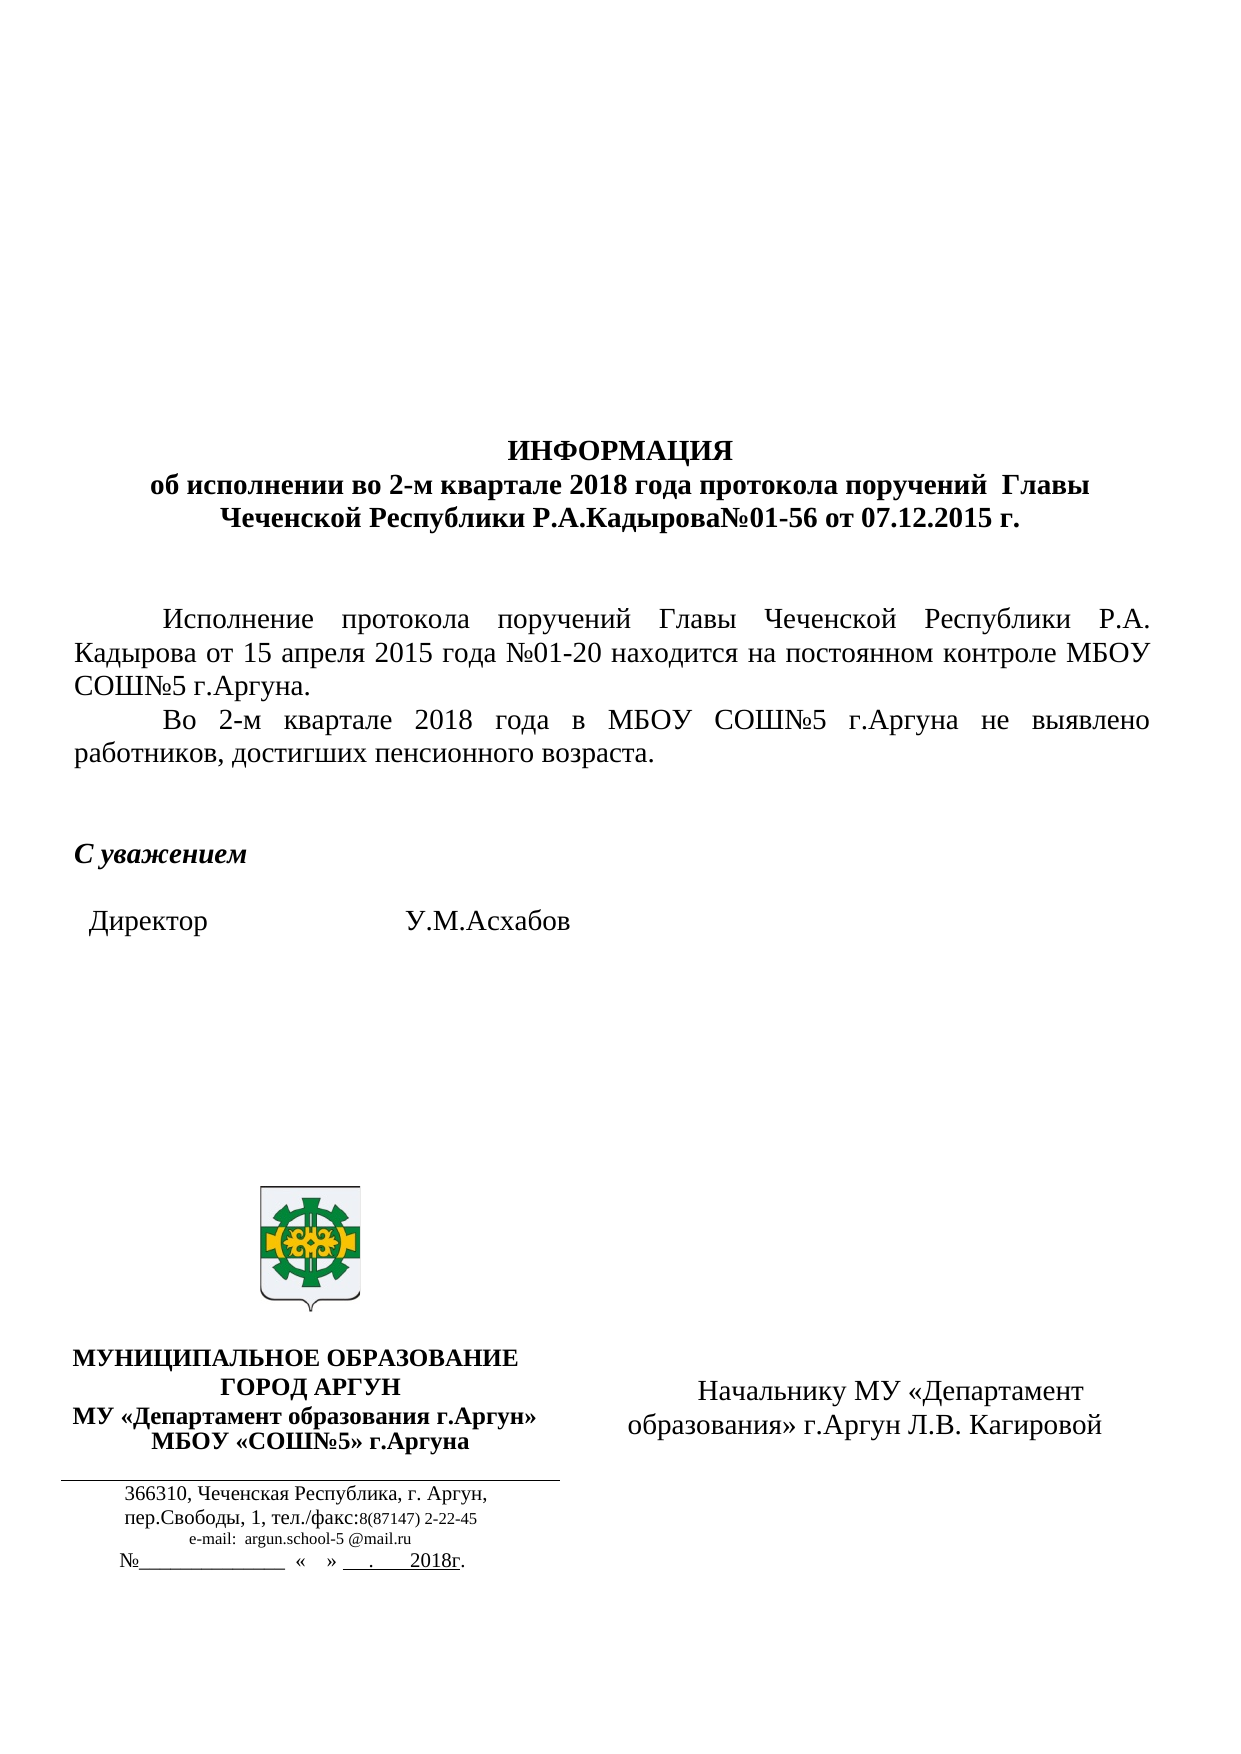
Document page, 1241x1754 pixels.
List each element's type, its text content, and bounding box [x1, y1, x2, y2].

text Исполнение протокола поручений Главы Чеченской Республики Р.А. Кадырова от 15 апреля 2015 года №01-20 находится на постоянном контроле МБОУ СОШ№5 г.Аргуна. [74, 601, 1152, 702]
table_header МУНИЦИПАЛЬНОЕ ОБРАЗОВАНИЕ ГОРОД АРГУН МУ «Департамент образования г.Аргун» МБОУ «СОШ№5» г.Аргуна [61, 1159, 559, 1480]
text Начальнику МУ «Департамент образования» г.Аргун Л.В. Кагировой [559, 1373, 1152, 1441]
text ИНФОРМАЦИЯ [89, 433, 1152, 467]
picture [260, 1186, 361, 1315]
text С уважением [74, 836, 1152, 869]
text об исполнении во 2-м квартале 2018 года протокола поручений Главы Чеченской Республики Р.А.Кадырова№01-56 от 07.12.2015 г. [89, 467, 1152, 534]
text Во 2-м квартале 2018 года в МБОУ СОШ№5 г.Аргуна не выявлено работников, достигших пенсионного возраста. [74, 702, 1152, 769]
table_cell 366310, Чеченская Республика, г. Аргун, пер.Свободы, 1, тел./факс:8(87147) 2-22-45 e-mail: argun.sсhool-5 @mail.ru №______________ « » . 2018г. [61, 1481, 559, 1754]
text Директор У.М.Асхабов [89, 903, 1152, 937]
